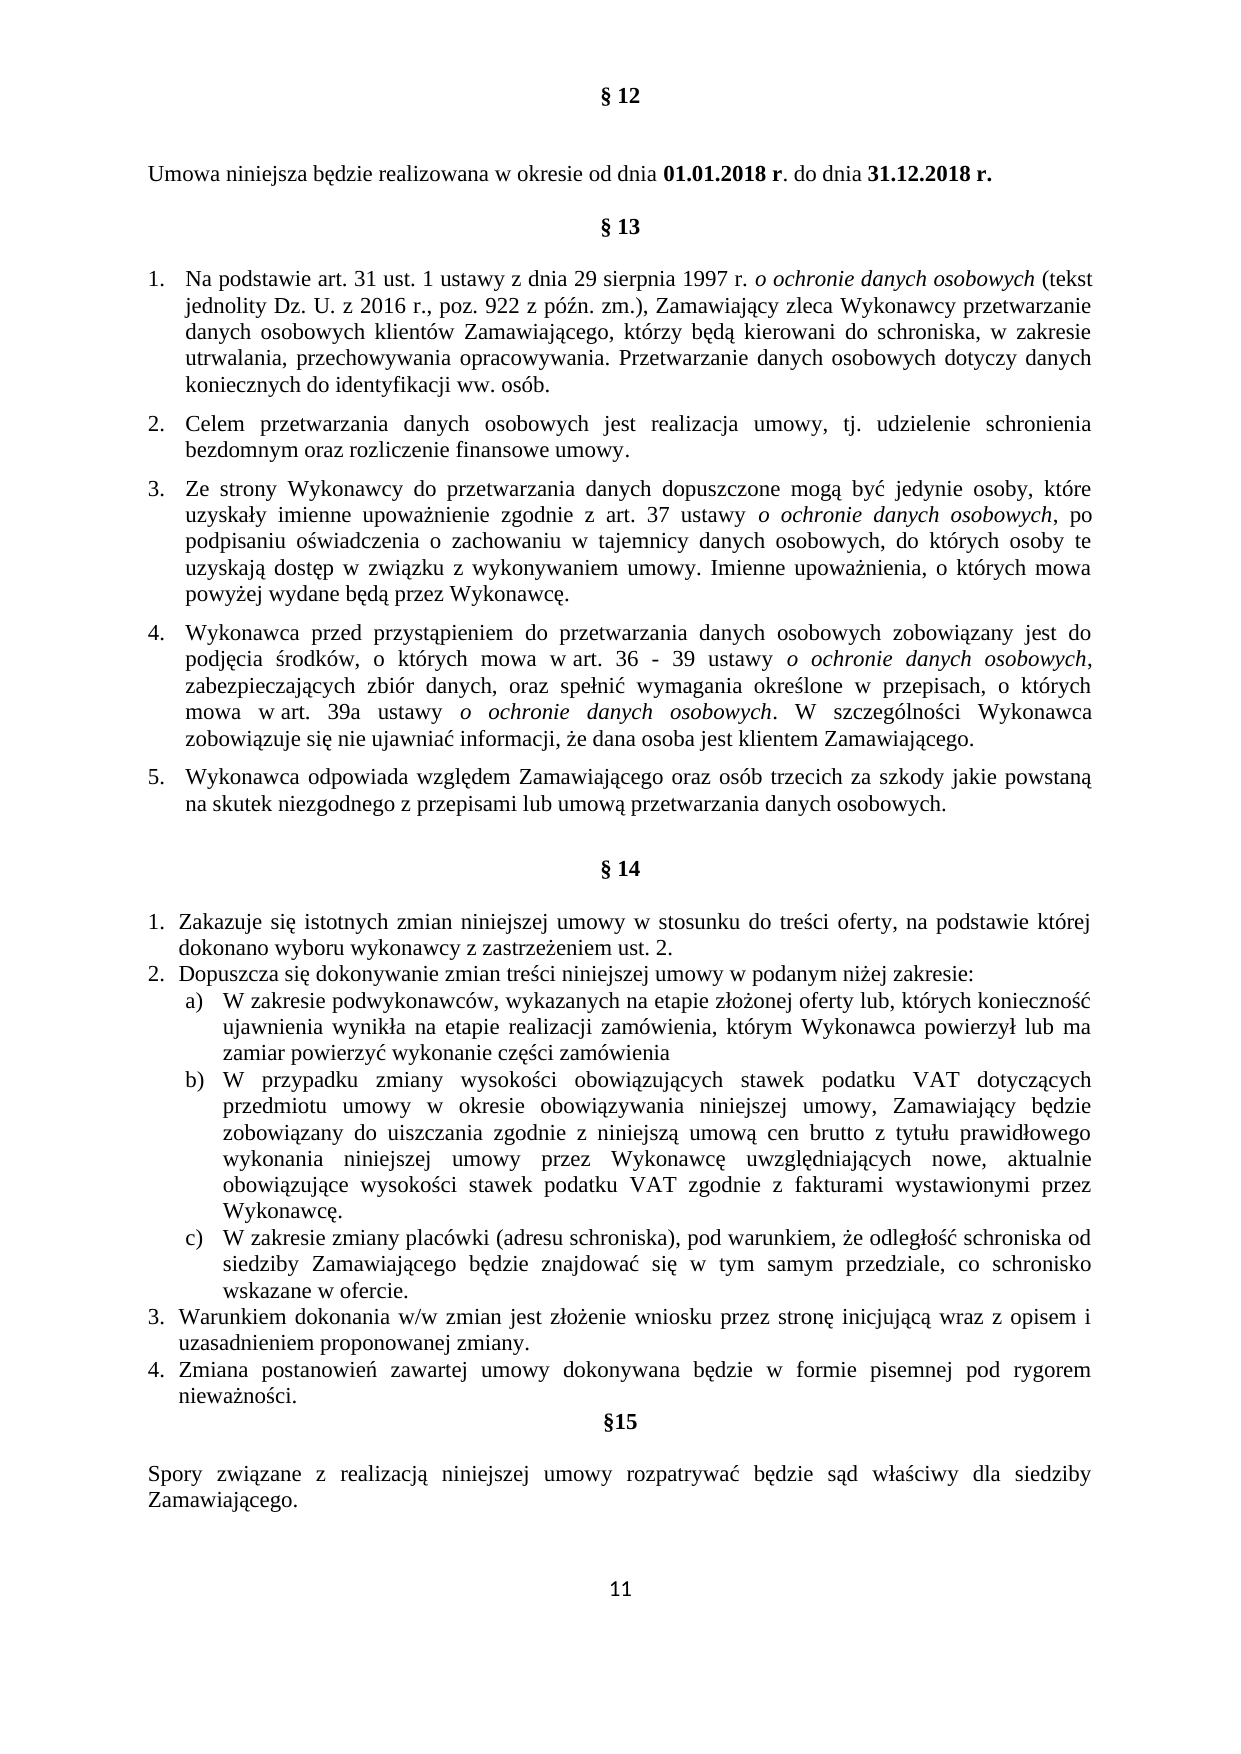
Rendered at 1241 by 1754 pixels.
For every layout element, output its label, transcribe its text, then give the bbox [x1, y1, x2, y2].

text §15 [148, 1408, 1093, 1435]
text 14 [148, 855, 1093, 881]
list W zakresie zmiany placówki (adresu schroniska), pod warunkiem, że odległość schroniska od siedziby Zamawiającego będzie znajdować się w tym samym przedziale, co schronisko wskazane w ofercie. [185, 1224, 1093, 1303]
list W przypadku zmiany wysokości obowiązujących stawek podatku VAT dotyczących przedmiotu umowy w okresie obowiązywania niniejszej umowy, Zamawiający będzie zobowiązany do uiszczania zgodnie z niniejszą umową cen brutto z tytułu prawidłowego wykonania niniejszej umowy przez Wykonawcę uwzględniających nowe, aktualnie obowiązujące wysokości stawek podatku VAT zgodnie z fakturami wystawionymi przez Wykonawcę. [185, 1066, 1093, 1224]
list Warunkiem dokonania w/w zmian jest złożenie wniosku przez stronę inicjującą wraz z opisem i uzasadnieniem proponowanej zmiany. [148, 1303, 1093, 1356]
list Wykonawca odpowiada względem Zamawiającego oraz osób trzecich za szkody jakie powstaną na skutek niezgodnego z przepisami lub umową przetwarzania danych osobowych. [148, 763, 1093, 816]
text 13 [148, 213, 1093, 239]
list Wykonawca przed przystąpieniem do przetwarzania danych osobowych zobowiązany jest do podjęcia środków, o których mowa w art. 36 - 39 ustawy o ochronie danych osobowych, zabezpieczających zbiór danych, oraz spełnić wymagania określone w przepisach, o których mowa w art. 39a ustawy o ochronie danych osobowych. W szczególności Wykonawca zobowiązuje się nie ujawniać informacji, że dana osoba jest klientem Zamawiającego. [148, 619, 1093, 751]
list Ze strony Wykonawcy do przetwarzania danych dopuszczone mogą być jedynie osoby, które uzyskały imienne upoważnienie zgodnie z art. 37 ustawy o ochronie danych osobowych, po podpisaniu oświadczenia o zachowaniu w tajemnicy danych osobowych, do których osoby te uzyskają dostęp w związku z wykonywaniem umowy. Imienne upoważnienia, o których mowa powyżej wydane będą przez Wykonawcę. [148, 475, 1093, 607]
list Na podstawie art. 31 ust. 1 ustawy z dnia 29 sierpnia 1997 r. o ochronie danych osobowych (tekst jednolity Dz. U. z 2016 r., poz. 922 z późn. zm.), Zamawiający zleca Wykonawcy przetwarzanie danych osobowych klientów Zamawiającego, którzy będą kierowani do schroniska, w zakresie utrwalania, przechowywania opracowywania. Przetwarzanie danych osobowych dotyczy danych koniecznych do identyfikacji ww. osób. [148, 265, 1093, 397]
list Dopuszcza się dokonywanie zmian treści niniejszej umowy w podanym niżej zakresie: [148, 960, 1093, 987]
list W zakresie podwykonawców, wykazanych na etapie złożonej oferty lub, których konieczność ujawnienia wynikła na etapie realizacji zamówienia, którym Wykonawca powierzył lub ma zamiar powierzyć wykonanie części zamówienia [185, 987, 1093, 1066]
list Zmiana postanowień zawartej umowy dokonywana będzie w formie pisemnej pod rygorem nieważności. [148, 1356, 1093, 1408]
text 12 [148, 82, 1093, 109]
list Zakazuje się istotnych zmian niniejszej umowy w stosunku do treści oferty, na podstawie której dokonano wyboru wykonawcy z zastrzeżeniem ust. 2. [148, 908, 1093, 960]
list Celem przetwarzania danych osobowych jest realizacja umowy, tj. udzielenie schronienia bezdomnym oraz rozliczenie finansowe umowy. [148, 410, 1093, 462]
text Spory związane z realizacją niniejszej umowy rozpatrywać będzie sąd właściwy dla siedziby Zamawiającego. [148, 1460, 1093, 1512]
text Umowa niniejsza będzie realizowana w okresie od dnia 01.01.2018 r. do dnia 31.12.2018 r. [148, 160, 1093, 186]
